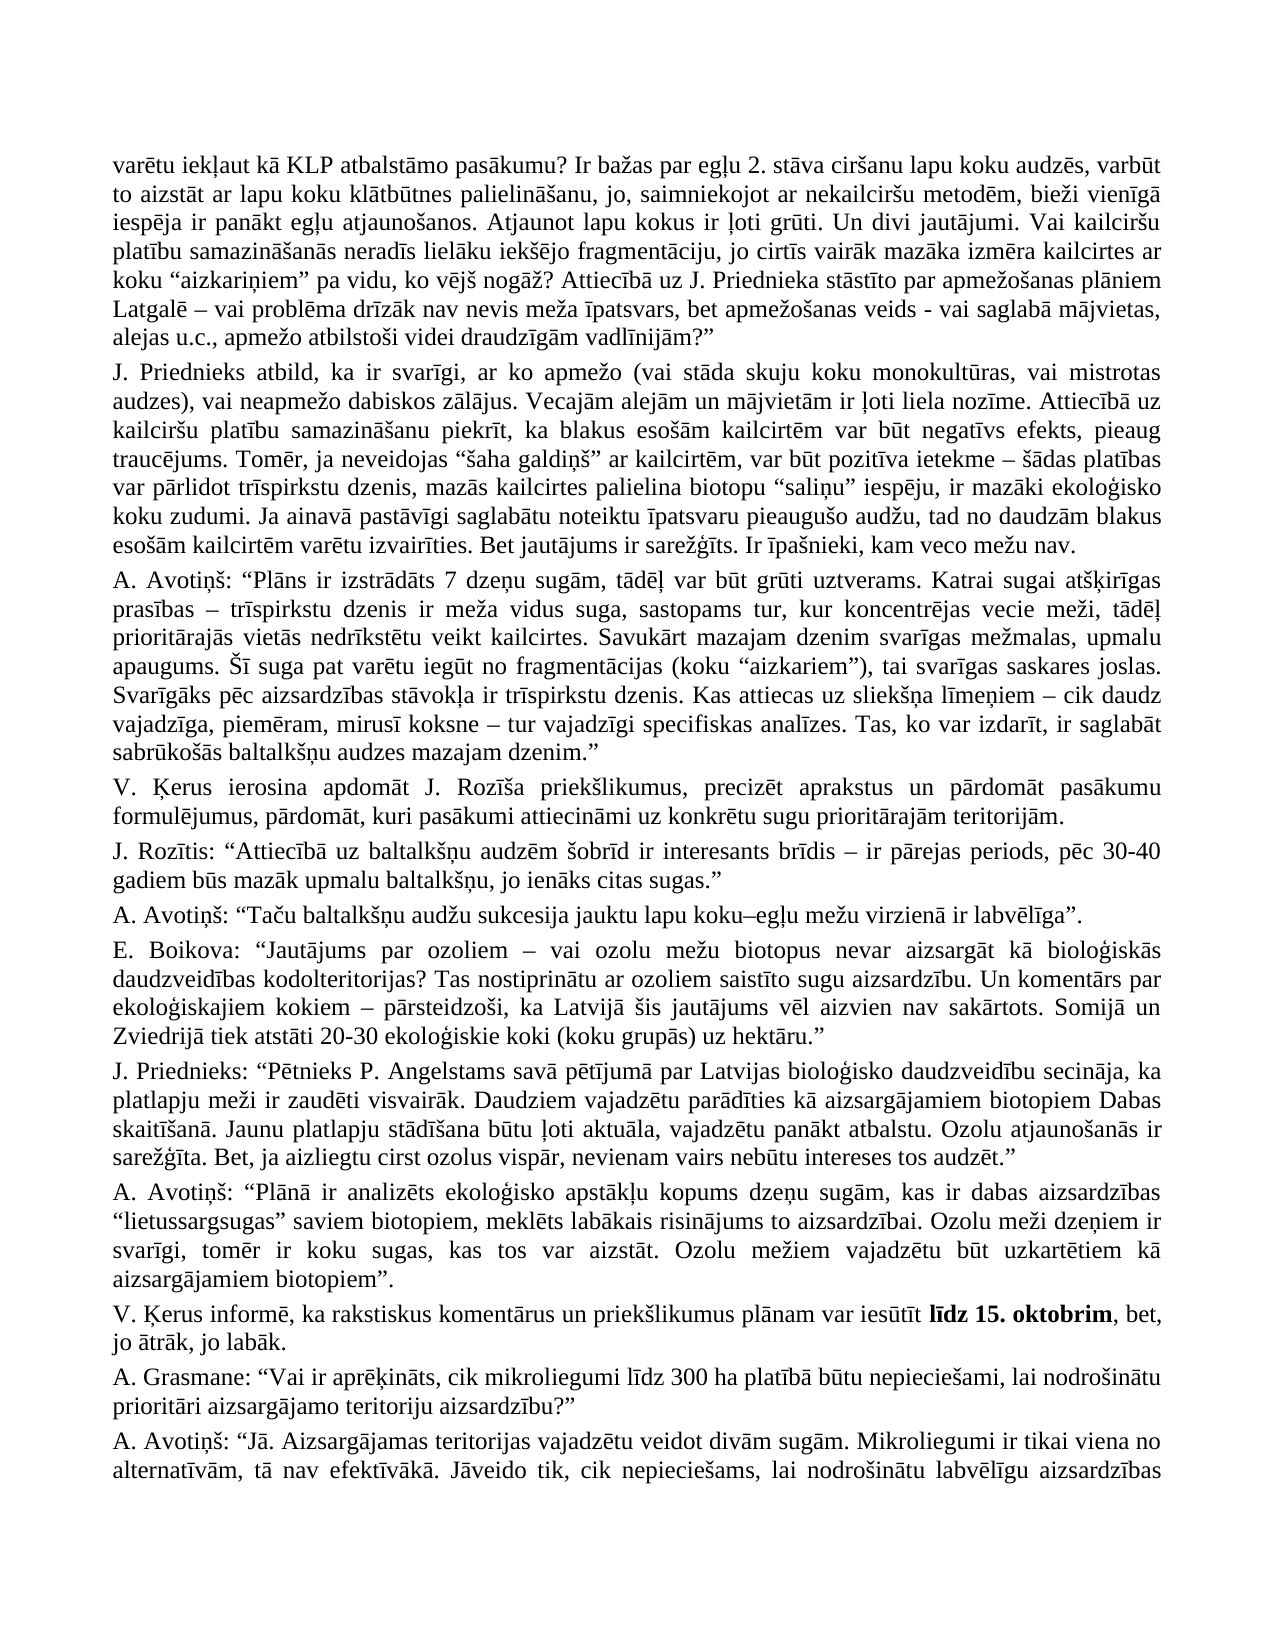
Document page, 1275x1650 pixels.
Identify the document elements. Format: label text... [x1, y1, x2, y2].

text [112, 1426, 1162, 1484]
text V. Ķerus ierosina apdomāt J. Rozīša priekšlikumus, precizēt aprakstus un pārdomāt pasākumu formulējumus, pārdomāt, kuri pasākumi attiecināmi uz konkrētu sugu prioritārajām teritorijām. [112, 772, 1162, 830]
text A. Avotiņš: “Plāns ir izstrādāts 7 dzeņu sugām, tādēļ var būt grūti uztverams. Katrai sugai atšķirīgas prasības – trīspirkstu dzenis ir meža vidus suga, sastopams tur, kur koncentrējas vecie meži, tādēļ prioritārajās vietās nedrīkstētu veikt kailcirtes. Savukārt mazajam dzenim svarīgas mežmalas, upmalu apaugums. Šī suga pat varētu iegūt no fragmentācijas (koku “aizkariem”), tai svarīgas saskares joslas. Svarīgāks pēc aizsardzības stāvokļa ir trīspirkstu dzenis. Kas attiecas uz sliekšņa līmeņiem – cik daudz vajadzīga, piemēram, mirusī koksne – tur vajadzīgi specifiskas analīzes. Tas, ko var izdarīt, ir saglabāt sabrūkošās baltalkšņu audzes mazajam dzenim.” [112, 565, 1162, 766]
text E. Boikova: “Jautājums par ozoliem – vai ozolu mežu biotopus nevar aizsargāt kā bioloģiskās daudzveidības kodolteritorijas? Tas nostiprinātu ar ozoliem saistīto sugu aizsardzību. Un komentārs par ekoloģiskajiem kokiem – pārsteidzoši, ka Latvijā šis jautājums vēl aizvien nav sakārtots. Somijā un Zviedrijā tiek atstāti 20-30 ekoloģiskie koki (koku grupās) uz hektāru.” [112, 935, 1162, 1050]
text J. Priednieks atbild, ka ir svarīgi, ar ko apmežo (vai stāda skuju koku monokultūras, vai mistrotas audzes), vai neapmežo dabiskos zālājus. Vecajām alejām un mājvietām ir ļoti liela nozīme. Attiecībā uz kailciršu platību samazināšanu piekrīt, ka blakus esošām kailcirtēm var būt negatīvs efekts, pieaug traucējums. Tomēr, ja neveidojas “šaha galdiņš” ar kailcirtēm, var būt pozitīva ietekme – šādas platības var pārlidot trīspirkstu dzenis, mazās kailcirtes palielina biotopu “saliņu” iespēju, ir mazāki ekoloģisko koku zudumi. Ja ainavā pastāvīgi saglabātu noteiktu īpatsvaru pieaugušo audžu, tad no daudzām blakus esošām kailcirtēm varētu izvairīties. Bet jautājums ir sarežģīts. Ir īpašnieki, kam veco mežu nav. [112, 357, 1162, 559]
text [112, 150, 1162, 351]
text J. Rozītis: “Attiecībā uz baltalkšņu audzēm šobrīd ir interesants brīdis – ir pārejas periods, pēc 30-40 gadiem būs mazāk upmalu baltalkšņu, jo ienāks citas sugas.” [112, 836, 1162, 894]
text J. Priednieks: “Pētnieks P. Angelstams savā pētījumā par Latvijas bioloģisko daudzveidību secināja, ka platlapju meži ir zaudēti visvairāk. Daudziem vajadzētu parādīties kā aizsargājamiem biotopiem Dabas skaitīšanā. Jaunu platlapju stādīšana būtu ļoti aktuāla, vajadzētu panākt atbalstu. Ozolu atjaunošanās ir sarežģīta. Bet, ja aizliegtu cirst ozolus vispār, nevienam vairs nebūtu intereses tos audzēt.” [112, 1056, 1162, 1171]
text V. Ķerus informē, ka rakstiskus komentārus un priekšlikumus plānam var iesūtīt līdz 15. oktobrim, bet, jo ātrāk, jo labāk. [112, 1299, 1162, 1356]
text A. Avotiņš: “Plānā ir analizēts ekoloģisko apstākļu kopums dzeņu sugām, kas ir dabas aizsardzības “lietussargsugas” saviem biotopiem, meklēts labākais risinājums to aizsardzībai. Ozolu meži dzeņiem ir svarīgi, tomēr ir koku sugas, kas tos var aizstāt. Ozolu mežiem vajadzētu būt uzkartētiem kā aizsargājamiem biotopiem”. [112, 1177, 1162, 1292]
text A. Avotiņš: “Taču baltalkšņu audžu sukcesija jauktu lapu koku–egļu mežu virzienā ir labvēlīga”. [112, 900, 1162, 929]
text A. Grasmane: “Vai ir aprēķināts, cik mikroliegumi līdz 300 ha platībā būtu nepieciešami, lai nodrošinātu prioritāri aizsargājamo teritoriju aizsardzību?” [112, 1362, 1162, 1420]
